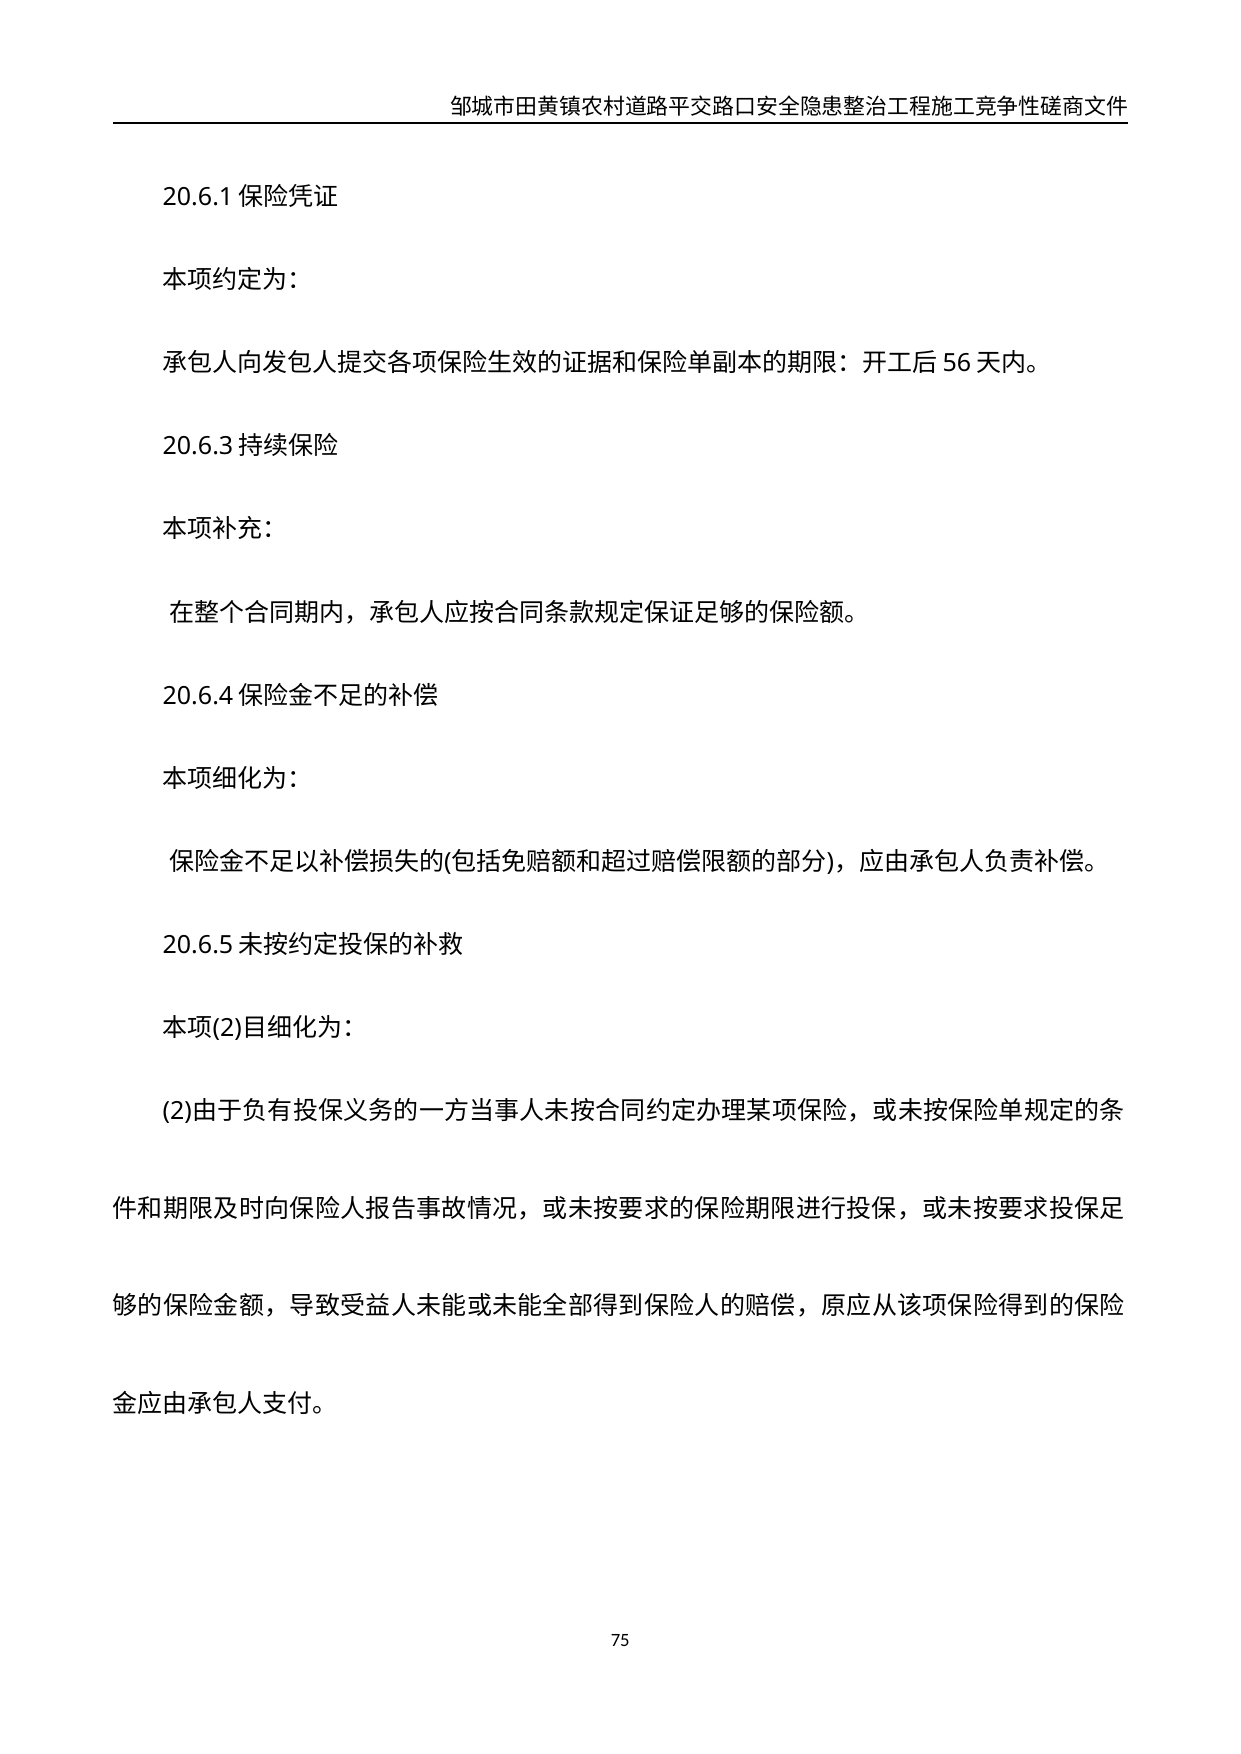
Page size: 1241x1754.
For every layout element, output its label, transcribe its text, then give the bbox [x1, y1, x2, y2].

text 20.6.5未按约定投保的补救 [112, 910, 1128, 975]
text 本项约定为： [112, 245, 1128, 310]
text 承包人向发包人提交各项保险生效的证据和保险单副本的期限：开工后56天内。 [112, 328, 1128, 393]
text 保险金不足以补偿损失的(包括免赔额和超过赔偿限额的部分)，应由承包人负责补偿。 [112, 827, 1128, 892]
text 本项细化为： [112, 744, 1128, 809]
text 20.6.4保险金不足的补偿 [112, 661, 1128, 726]
text 20.6.3持续保险 [112, 411, 1128, 476]
text 在整个合同期内，承包人应按合同条款规定保证足够的保险额。 [112, 578, 1128, 643]
text 本项(2)目细化为： [112, 993, 1128, 1058]
text (2)由于负有投保义务的一方当事人未按合同约定办理某项保险，或未按保险单规定的条件和期限及时向保险人报告事故情况，或未按要求的保险期限进行投保，或未按要求投保足够的保险金额，导致受益人未能或未能全部得到保险人的赔偿，原应从该项保险得到的保险金应由承包人支付。 [112, 1076, 1128, 1434]
text 本项补充： [112, 494, 1128, 559]
text 20.6.1保险凭证 [112, 162, 1128, 227]
